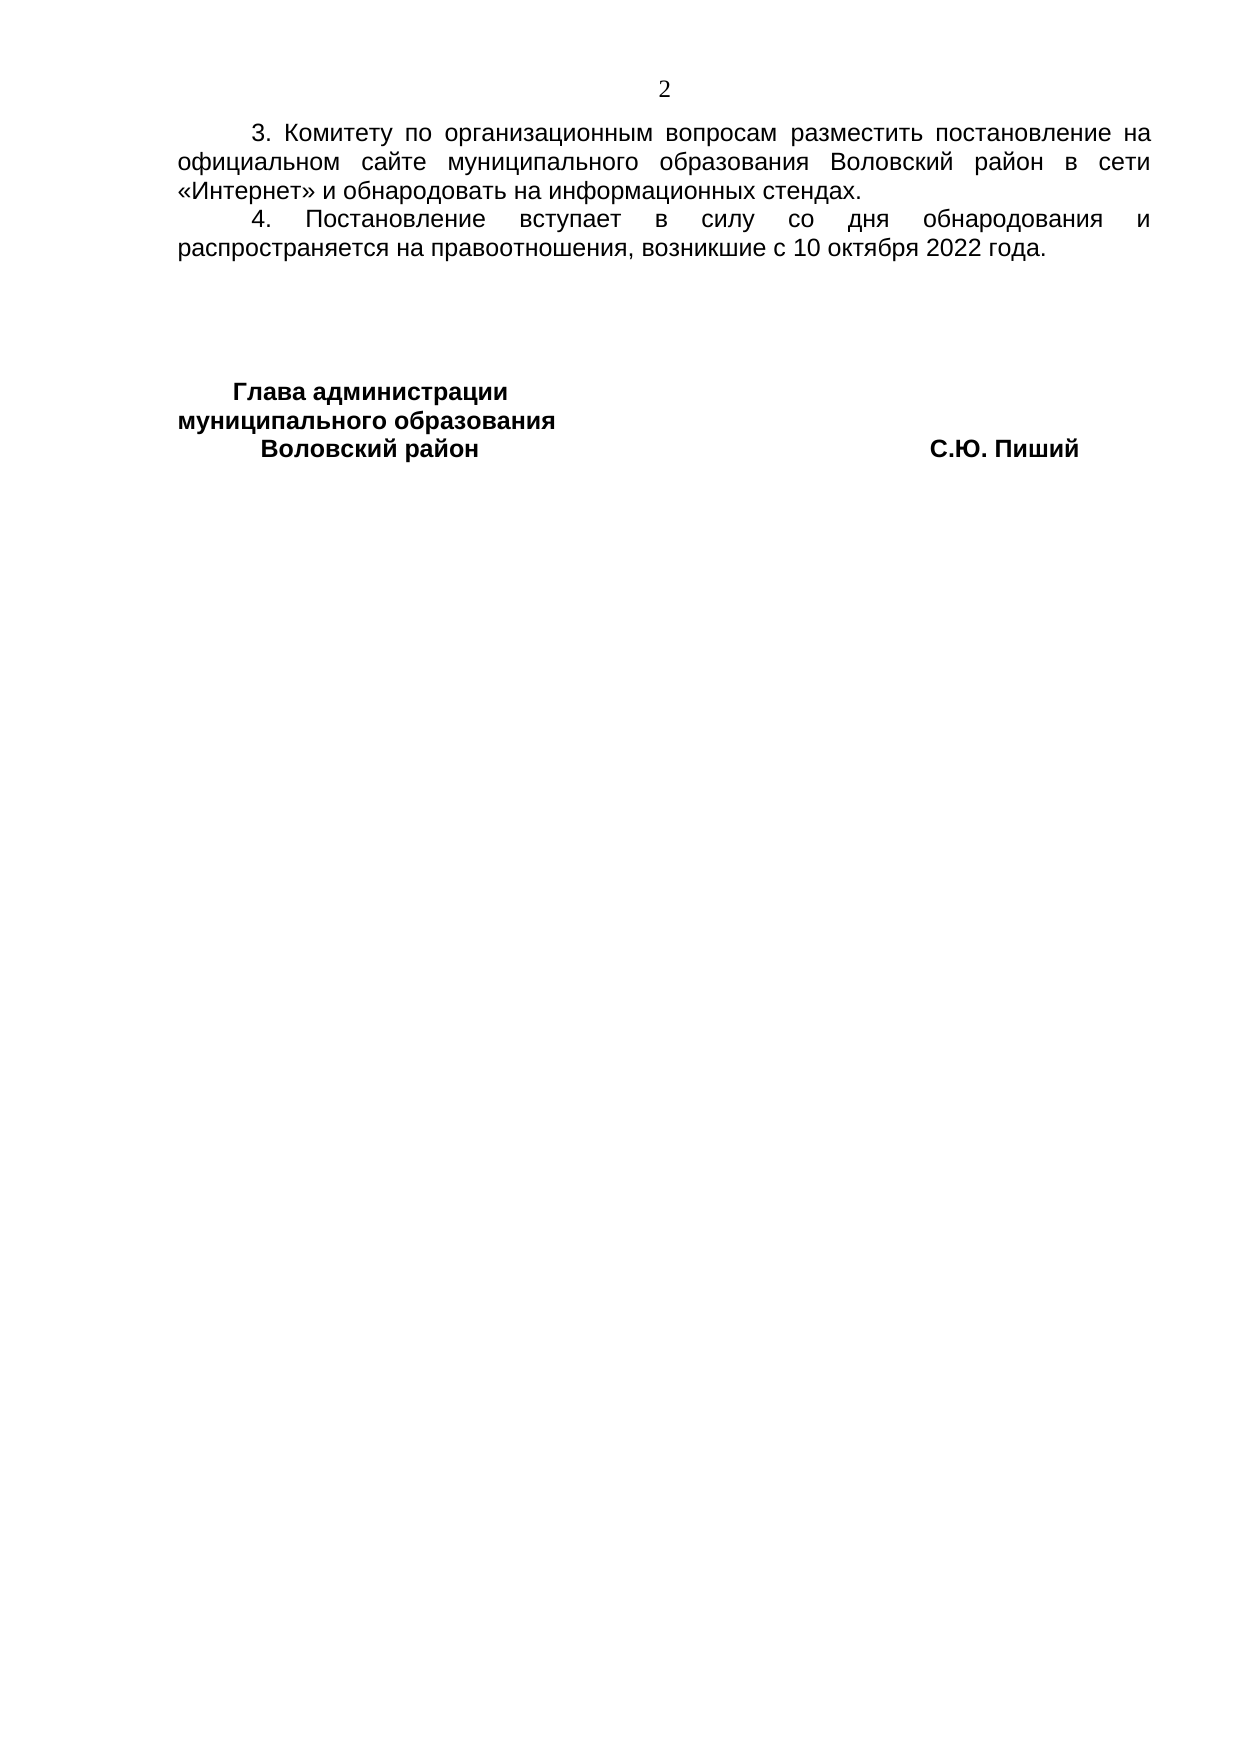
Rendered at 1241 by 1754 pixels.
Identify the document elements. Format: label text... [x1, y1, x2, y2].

text Глава администрации [177, 377, 1152, 406]
text 4. Постановление вступает в силу со дня обнародования и распространяется на правоотношения, возникшие с 10 октября 2022 года. [177, 204, 1152, 262]
text Воловский район С.Ю. Пиший [177, 434, 1152, 463]
text 3. Комитету по организационным вопросам разместить постановление на официальном сайте муниципального образования Воловский район в сети «Интернет» и обнародовать на информационных стендах. [177, 118, 1152, 204]
text муниципального образования [177, 406, 1152, 434]
